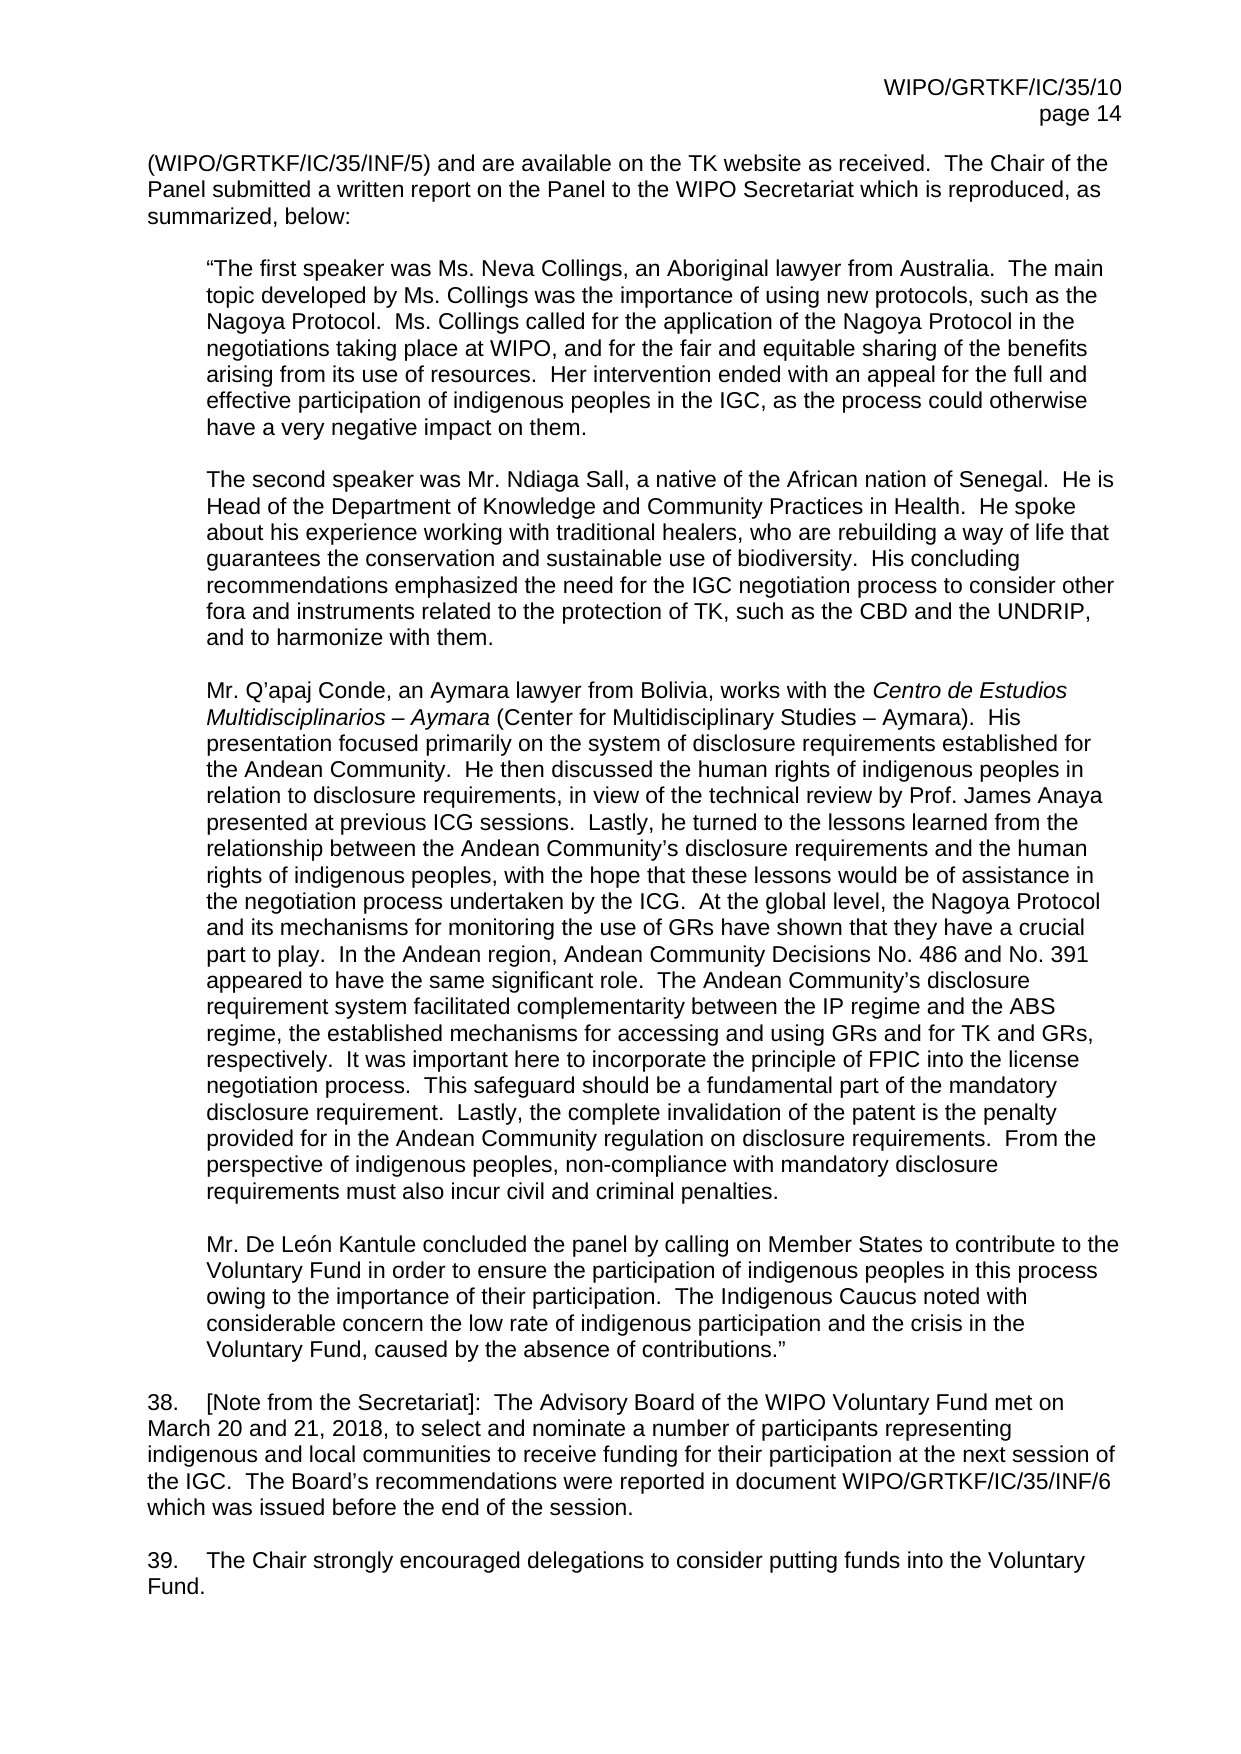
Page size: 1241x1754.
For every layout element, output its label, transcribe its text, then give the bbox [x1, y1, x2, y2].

text The second speaker was Mr. Ndiaga Sall, a native of the African nation of Senegal. He is Head of the Department of Knowledge and Community Practices in Health. He spoke about his experience working with traditional healers, who are rebuilding a way of life that guarantees the conservation and sustainable use of biodiversity. His concluding recommendations emphasized the need for the IGC negotiation process to consider other fora and instruments related to the protection of TK, such as the CBD and the UNDRIP, and to harmonize with them. [206, 466, 1122, 651]
list [Note from the Secretariat]: The Advisory Board of the WIPO Voluntary Fund met on March 20 and 21, 2018, to select and nominate a number of participants representing indigenous and local communities to receive funding for their participation at the next session of the IGC. The Board’s recommendations were reported in document WIPO/GRTKF/IC/35/INF/6 which was issued before the end of the session. [147, 1389, 1122, 1520]
text “The first speaker was Ms. Neva Collings, an Aboriginal lawyer from Australia. The main topic developed by Ms. Collings was the importance of using new protocols, such as the Nagoya Protocol. Ms. Collings called for the application of the Nagoya Protocol in the negotiations taking place at WIPO, and for the fair and equitable sharing of the benefits arising from its use of resources. Her intervention ended with an appeal for the full and effective participation of indigenous peoples in the IGC, as the process could otherwise have a very negative impact on them. [206, 255, 1122, 440]
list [147, 150, 1122, 229]
text Mr. De León Kantule concluded the panel by calling on Member States to contribute to the Voluntary Fund in order to ensure the participation of indigenous peoples in this process owing to the importance of their participation. The Indigenous Caucus noted with considerable concern the low rate of indigenous participation and the crisis in the Voluntary Fund, caused by the absence of contributions.” [206, 1231, 1122, 1362]
list The Chair strongly encouraged delegations to consider putting funds into the Voluntary Fund. [147, 1547, 1122, 1599]
text Mr. Q’apaj Conde, an Aymara lawyer from Bolivia, works with the Centro de Estudios Multidisciplinarios – Aymara (Center for Multidisciplinary Studies – Aymara). His presentation focused primarily on the system of disclosure requirements established for the Andean Community. He then discussed the human rights of indigenous peoples in relation to disclosure requirements, in view of the technical review by Prof. James Anaya presented at previous ICG sessions. Lastly, he turned to the lessons learned from the relationship between the Andean Community’s disclosure requirements and the human rights of indigenous peoples, with the hope that these lessons would be of assistance in the negotiation process undertaken by the ICG. At the global level, the Nagoya Protocol and its mechanisms for monitoring the use of GRs have shown that they have a crucial part to play. In the Andean region, Andean Community Decisions No. 486 and No. 391 appeared to have the same significant role. The Andean Community’s disclosure requirement system facilitated complementarity between the IP regime and the ABS regime, the established mechanisms for accessing and using GRs and for TK and GRs, respectively. It was important here to incorporate the principle of FPIC into the license negotiation process. This safeguard should be a fundamental part of the mandatory disclosure requirement. Lastly, the complete invalidation of the patent is the penalty provided for in the Andean Community regulation on disclosure requirements. From the perspective of indigenous peoples, non-compliance with mandatory disclosure requirements must also incur civil and criminal penalties. [206, 677, 1122, 1204]
